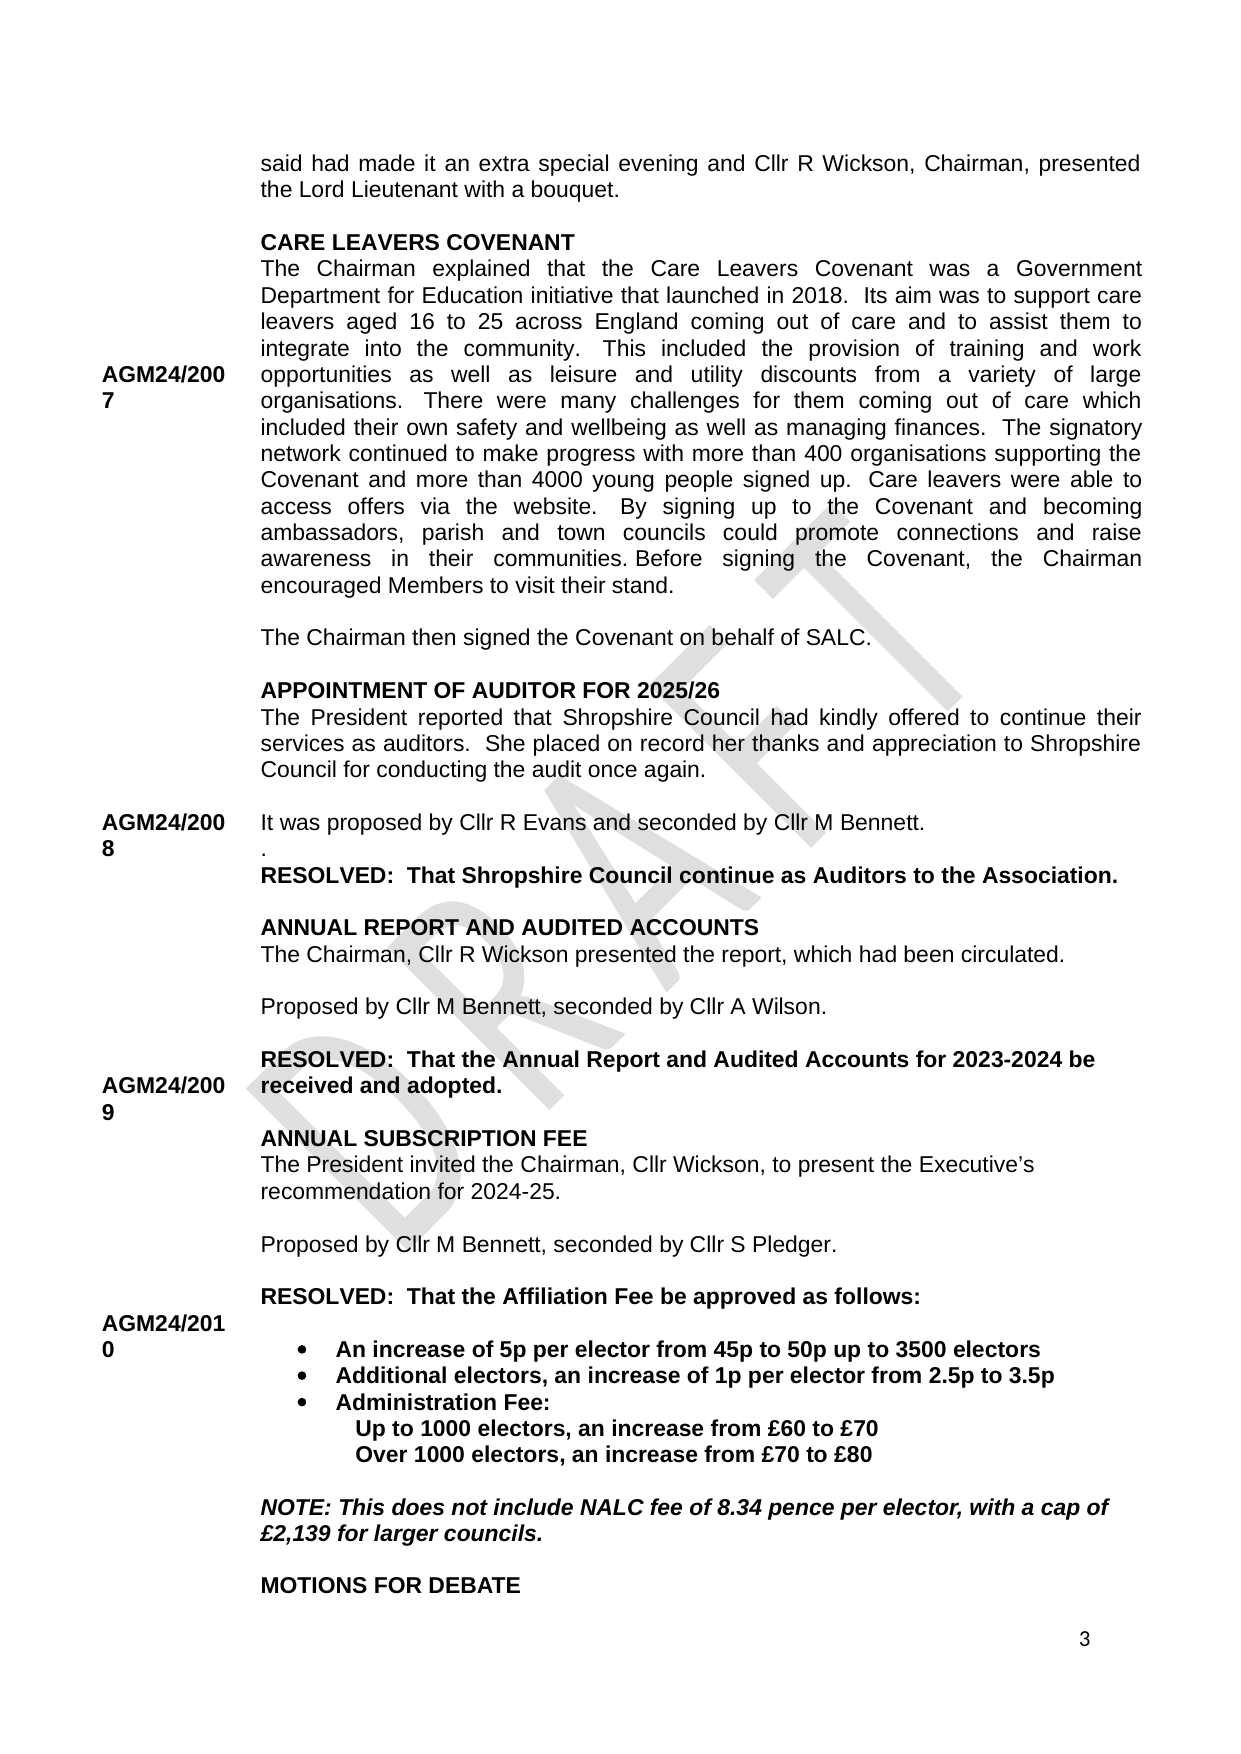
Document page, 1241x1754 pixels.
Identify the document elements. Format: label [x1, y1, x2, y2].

table_cell [249, 150, 1153, 1599]
table_cell [90, 150, 249, 1599]
